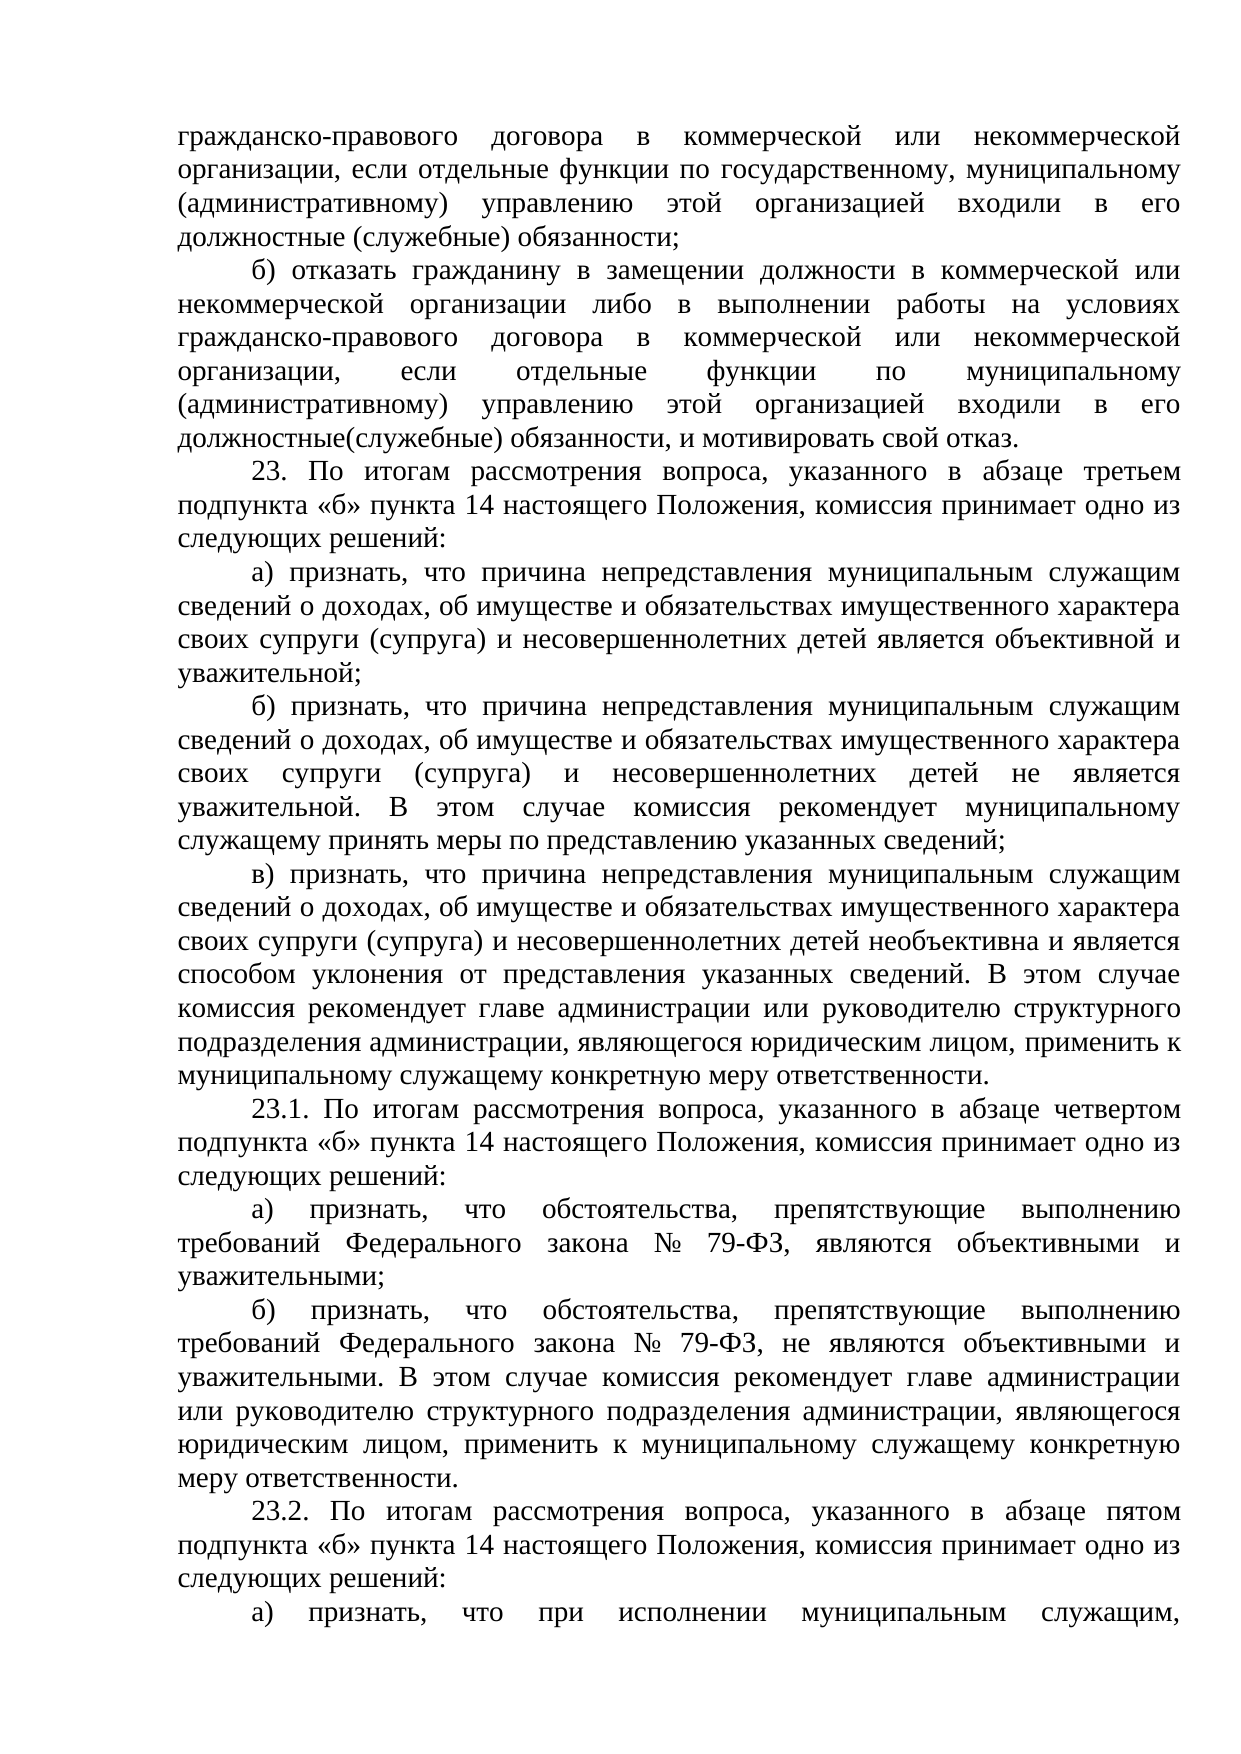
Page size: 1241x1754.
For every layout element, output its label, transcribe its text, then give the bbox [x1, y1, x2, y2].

text а) признать, что причина непредставления муниципальным служащим сведений о доходах, об имуществе и обязательствах имущественного характера своих супруги (супруга) и несовершеннолетних детей является объективной и уважительной; [177, 554, 1181, 688]
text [177, 118, 1181, 252]
text 23.1. По итогам рассмотрения вопроса, указанного в абзаце четвертом подпункта «б» пункта 14 настоящего Положения, комиссия принимает одно из следующих решений: [177, 1091, 1181, 1191]
text 23.2. По итогам рассмотрения вопроса, указанного в абзаце пятом подпункта «б» пункта 14 настоящего Положения, комиссия принимает одно из следующих решений: [177, 1493, 1181, 1594]
text б) признать, что обстоятельства, препятствующие выполнению требований Федерального закона № 79-ФЗ, не являются объективными и уважительными. В этом случае комиссия рекомендует главе администрации или руководителю структурного подразделения администрации, являющегося юридическим лицом, применить к муниципальному служащему конкретную меру ответственности. [177, 1292, 1181, 1493]
text б) признать, что причина непредставления муниципальным служащим сведений о доходах, об имуществе и обязательствах имущественного характера своих супруги (супруга) и несовершеннолетних детей не является уважительной. В этом случае комиссия рекомендует муниципальному служащему принять меры по представлению указанных сведений; [177, 688, 1181, 856]
text б) отказать гражданину в замещении должности в коммерческой или некоммерческой организации либо в выполнении работы на условиях гражданско-правового договора в коммерческой или некоммерческой организации, если отдельные функции по муниципальному (административному) управлению этой организацией входили в его должностные(служебные) обязанности, и мотивировать свой отказ. [177, 252, 1181, 453]
text а) признать, что обстоятельства, препятствующие выполнению требований Федерального закона № 79-ФЗ, являются объективными и уважительными; [177, 1191, 1181, 1292]
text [177, 1594, 1181, 1627]
text 23. По итогам рассмотрения вопроса, указанного в абзаце третьем подпункта «б» пункта 14 настоящего Положения, комиссия принимает одно из следующих решений: [177, 453, 1181, 554]
text в) признать, что причина непредставления муниципальным служащим сведений о доходах, об имуществе и обязательствах имущественного характера своих супруги (супруга) и несовершеннолетних детей необъективна и является способом уклонения от представления указанных сведений. В этом случае комиссия рекомендует главе администрации или руководителю структурного подразделения администрации, являющегося юридическим лицом, применить к муниципальному служащему конкретную меру ответственности. [177, 856, 1181, 1091]
